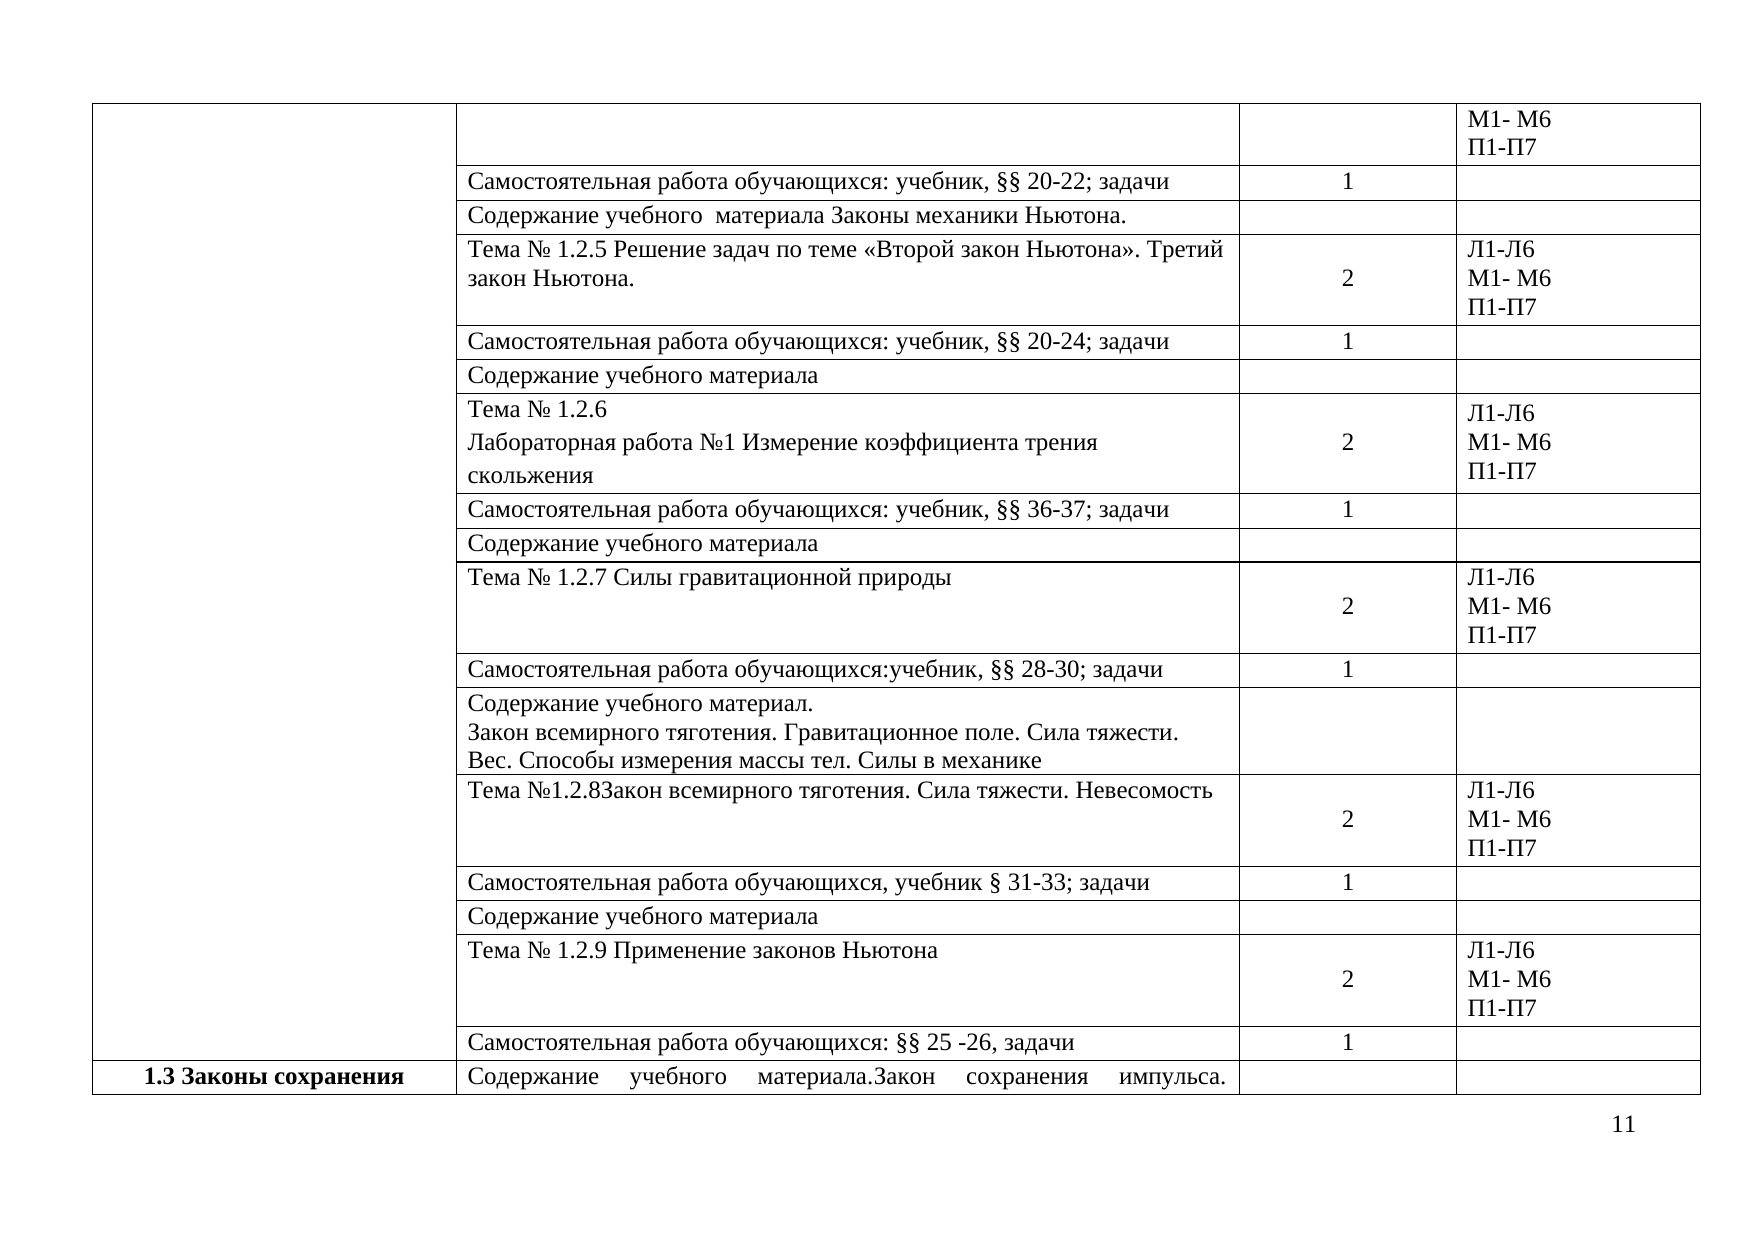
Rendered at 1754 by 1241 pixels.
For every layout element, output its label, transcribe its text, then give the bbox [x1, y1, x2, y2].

table_cell Л1-Л6 М1- М6 П1-П7 [1457, 563, 1700, 653]
table_cell [1240, 201, 1456, 233]
table_cell Л1-Л6 М1- М6 П1-П7 [1457, 235, 1700, 325]
table_cell Тема № 1.2.9 Применение законов Ньютона [457, 935, 1239, 1026]
table_cell 2 [1240, 775, 1456, 866]
table_cell [1457, 901, 1700, 934]
table_cell [1457, 1027, 1700, 1060]
table_cell 2 [1240, 935, 1456, 1026]
table_cell Тема №1.2.8Закон всемирного тяготения. Сила тяжести. Невесомость [457, 775, 1239, 866]
table_cell [1457, 326, 1700, 359]
table_cell 2 [1240, 235, 1456, 325]
table_cell [1240, 901, 1456, 934]
table_cell [1457, 529, 1700, 561]
table_cell [1240, 529, 1456, 561]
table_cell Самостоятельная работа обучающихся: учебник, §§ 36-37; задачи [457, 494, 1239, 527]
table_cell Л1-Л6 М1- М6 П1-П7 [1457, 775, 1700, 866]
table_cell Содержание учебного материала [457, 901, 1239, 934]
table_cell Тема № 1.2.6 Лабораторная работа №1 Измерение коэффициента трения скольжения [457, 394, 1239, 493]
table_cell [457, 201, 1239, 233]
table_cell [1240, 688, 1456, 774]
table_cell [1457, 688, 1700, 774]
table_cell 2 [1240, 563, 1456, 653]
table_cell 1 [1240, 326, 1456, 359]
table_cell [1240, 360, 1456, 393]
table_cell Самостоятельная работа обучающихся:учебник, §§ 28-30; задачи [457, 654, 1239, 687]
table_cell 2 [1240, 394, 1456, 493]
table_cell 2 [1240, 104, 1456, 165]
table_cell Тема № 1.2.7 Силы гравитационной природы [457, 563, 1239, 653]
table_cell 1 [1240, 654, 1456, 687]
table_cell [1457, 1061, 1700, 1094]
table_cell 1 [1240, 494, 1456, 527]
table_cell 1 [1240, 166, 1456, 199]
table_cell Содержание учебного материала [457, 529, 1239, 561]
table_cell Л1-Л6 М1- М6 П1-П7 [1457, 394, 1700, 493]
table_cell [1457, 654, 1700, 687]
table_cell [1457, 201, 1700, 233]
table_cell Самостоятельная работа обучающихся, учебник § 31-33; задачи [457, 867, 1239, 900]
table_cell Самостоятельная работа обучающихся: учебник, §§ 20-22; задачи [457, 166, 1239, 199]
table_cell [1457, 494, 1700, 527]
table_cell Тема № 1.2.5 Решение задач по теме «Второй закон Ньютона». Третий закон Ньютона. [457, 235, 1239, 325]
table_cell Самостоятельная работа обучающихся: §§ 25 -26, задачи [457, 1027, 1239, 1060]
table_cell [1457, 360, 1700, 393]
table_cell [1457, 867, 1700, 900]
table_cell [1457, 166, 1700, 199]
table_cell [457, 1061, 1239, 1094]
table_cell Л1-Л6 М1- М6 П1-П7 [1457, 935, 1700, 1026]
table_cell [457, 104, 1239, 165]
table_cell Л1-Л6 М1- М6 П1-П7 [1457, 104, 1700, 165]
table_cell Содержание учебного материала [457, 360, 1239, 393]
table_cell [93, 1061, 456, 1094]
table_cell 1 [1240, 867, 1456, 900]
table_cell Самостоятельная работа обучающихся: учебник, §§ 20-24; задачи [457, 326, 1239, 359]
table_cell 1 [1240, 1027, 1456, 1060]
table_cell [1240, 1061, 1456, 1094]
table_cell Содержание учебного материал. Закон всемирного тяготения. Гравитационное поле. Сила тяжести. Вес. Способы измерения массы тел. Силы в механике [457, 688, 1239, 774]
